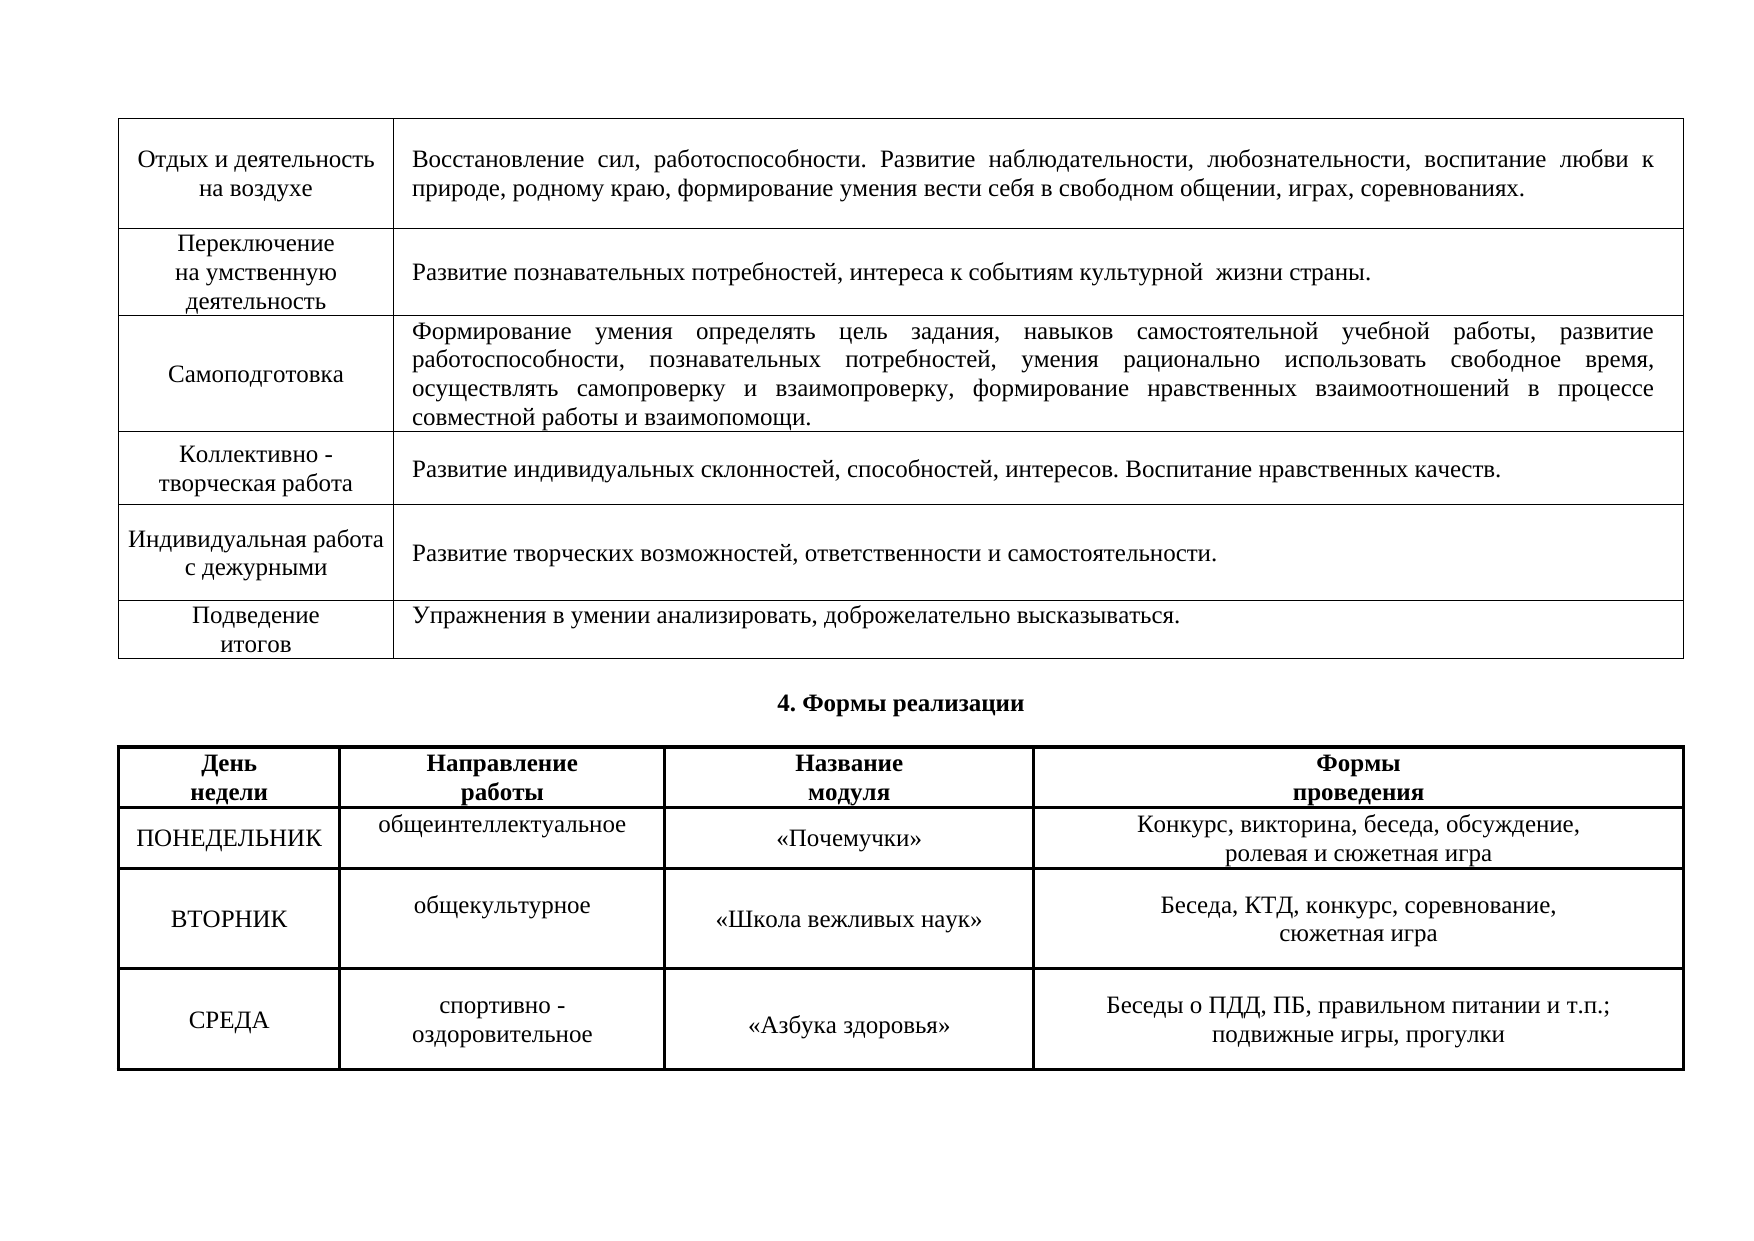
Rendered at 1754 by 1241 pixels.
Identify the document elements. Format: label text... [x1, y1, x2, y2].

table_cell ВТОРНИК [120, 870, 338, 967]
table_cell Восстановление сил, работоспособности. Развитие наблюдательности, любознательности, воспитание любви к природе, родному краю, формирование умения вести себя в свободном общении, играх, соревнованиях. [394, 119, 1683, 227]
table_cell Индивидуальная работа с дежурными [119, 505, 393, 599]
table_cell СРЕДА [120, 970, 338, 1068]
table_cell спортивно - оздоровительное [341, 970, 663, 1068]
table_header Формы проведения [1035, 749, 1682, 806]
table_cell Беседы о ПДД, ПБ, правильном питании и т.п.; подвижные игры, прогулки [1035, 970, 1682, 1068]
table_cell общекультурное [341, 870, 663, 967]
table_cell общеинтеллектуальное [341, 809, 663, 867]
table_cell Беседа, КТД, конкурс, соревнование, сюжетная игра [1035, 870, 1682, 967]
table_cell «Азбука здоровья» [666, 970, 1032, 1068]
table_cell Развитие творческих возможностей, ответственности и самостоятельности. [394, 505, 1683, 599]
table_cell Самоподготовка [119, 316, 393, 431]
table_cell Упражнения в умении анализировать, доброжелательно высказываться. [394, 601, 1683, 658]
table_cell Формирование умения определять цель задания, навыков самостоятельной учебной работы, развитие работоспособности, познавательных потребностей, умения рационально использовать свободное время, осуществлять самопроверку и взаимопроверку, формирование нравственных взаимоотношений в процессе совместной работы и взаимопомощи. [394, 316, 1683, 431]
table_cell Подведение итогов [119, 601, 393, 658]
text 4. Формы реализации [118, 688, 1683, 717]
table_cell Отдых и деятельность на воздухе [119, 119, 393, 227]
table_cell «Школа вежливых наук» [666, 870, 1032, 967]
table_header Направление работы [341, 749, 663, 806]
table_cell Развитие познавательных потребностей, интереса к событиям культурной жизни страны. [394, 229, 1683, 315]
table_header Название модуля [666, 749, 1032, 806]
table_cell Переключение на умственную деятельность [119, 229, 393, 315]
table_cell Коллективно - творческая работа [119, 432, 393, 504]
table_cell ПОНЕДЕЛЬНИК [120, 809, 338, 867]
table_header День недели [120, 749, 338, 806]
table_cell «Почемучки» [666, 809, 1032, 867]
table_cell Конкурс, викторина, беседа, обсуждение, ролевая и сюжетная игра [1035, 809, 1682, 867]
table_cell Развитие индивидуальных склонностей, способностей, интересов. Воспитание нравственных качеств. [394, 432, 1683, 504]
